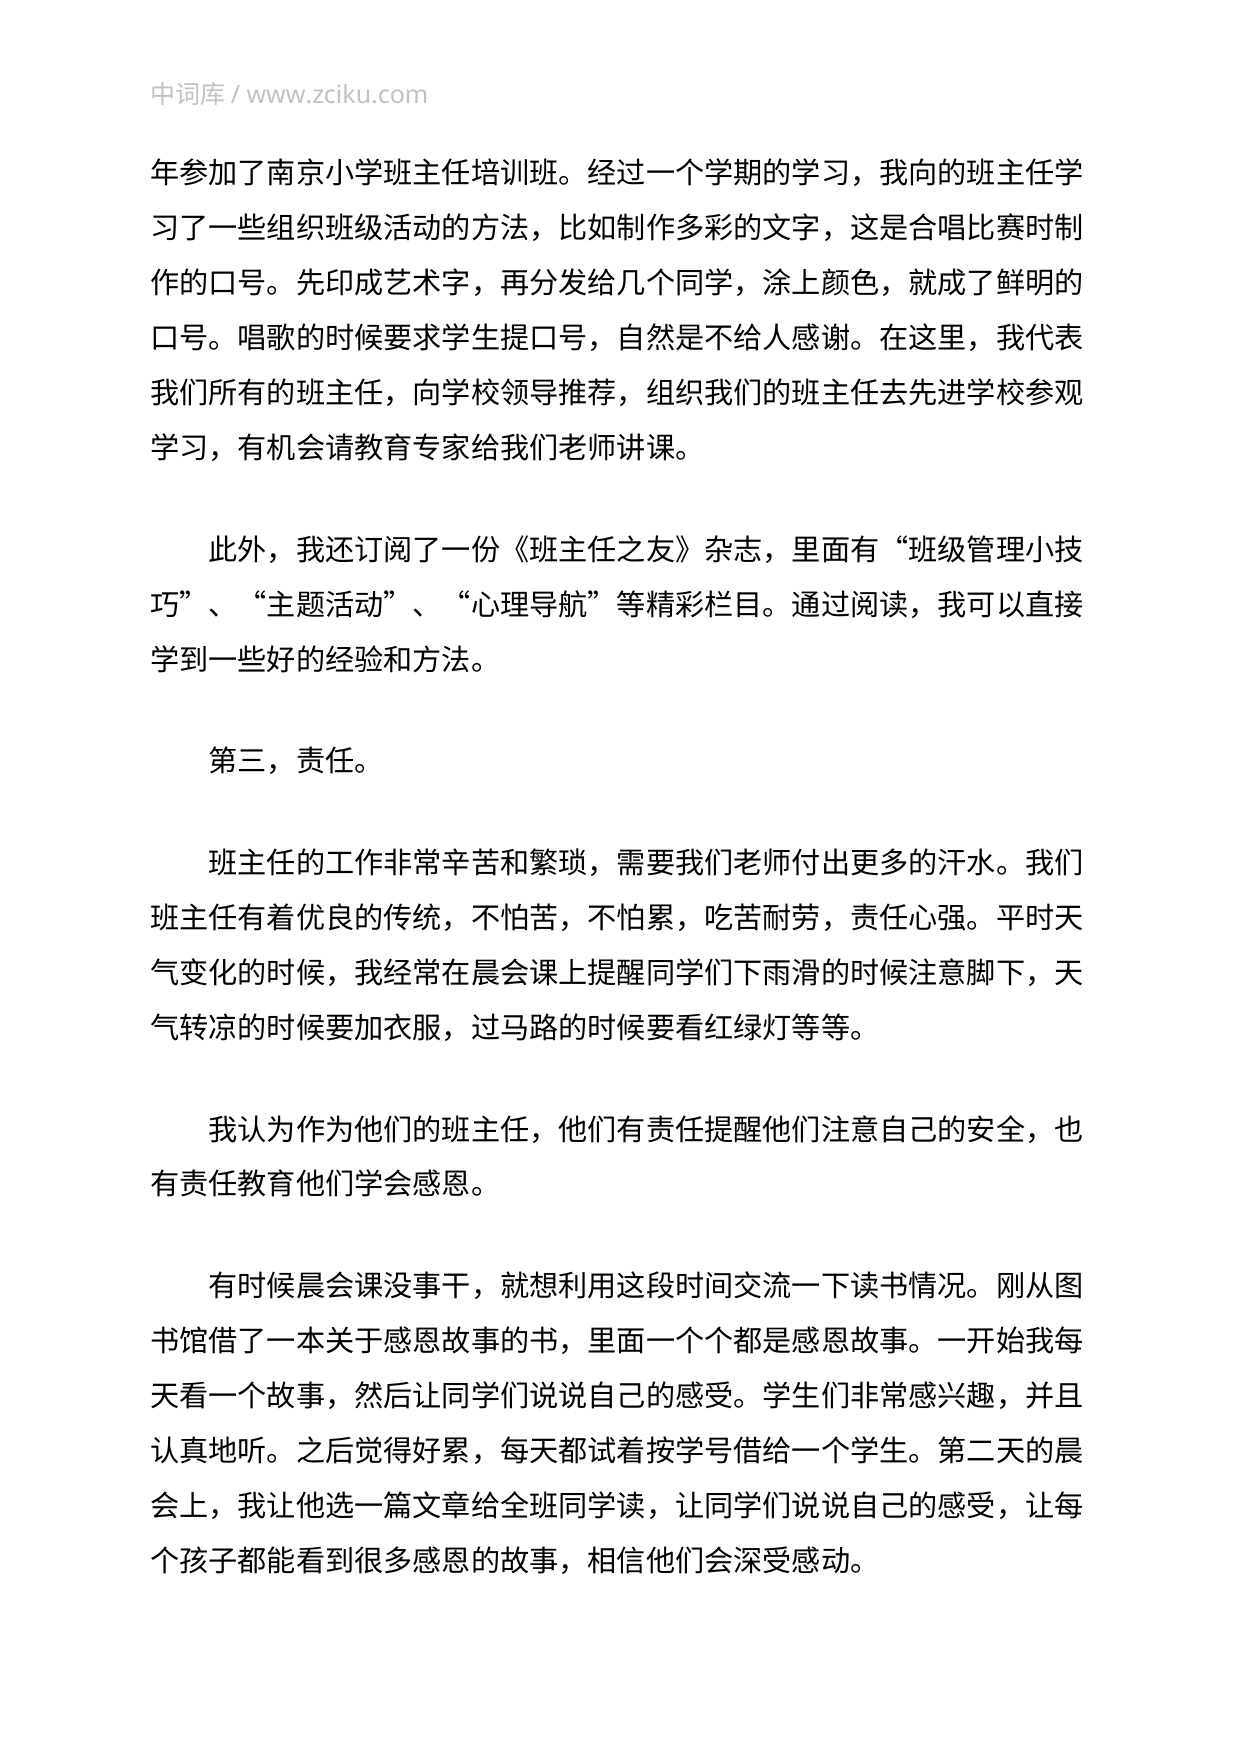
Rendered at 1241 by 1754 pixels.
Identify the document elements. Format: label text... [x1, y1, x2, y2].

text 此外，我还订阅了一份《班主任之友》杂志，里面有“班级管理小技巧”、“主题活动”、“心理导航”等精彩栏目。通过阅读，我可以直接学到一些好的经验和方法。 [150, 526, 1090, 678]
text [150, 150, 1090, 467]
text 有时候晨会课没事干，就想利用这段时间交流一下读书情况。刚从图书馆借了一本关于感恩故事的书，里面一个个都是感恩故事。一开始我每天看一个故事，然后让同学们说说自己的感受。学生们非常感兴趣，并且认真地听。之后觉得好累，每天都试着按学号借给一个学生。第二天的晨会上，我让他选一篇文章给全班同学读，让同学们说说自己的感受，让每个孩子都能看到很多感恩的故事，相信他们会深受感动。 [150, 1263, 1090, 1579]
text 班主任的工作非常辛苦和繁琐，需要我们老师付出更多的汗水。我们班主任有着优良的传统，不怕苦，不怕累，吃苦耐劳，责任心强。平时天气变化的时候，我经常在晨会课上提醒同学们下雨滑的时候注意脚下，天气转凉的时候要加衣服，过马路的时候要看红绿灯等等。 [150, 839, 1090, 1047]
text 第三，责任。 [150, 738, 1090, 780]
text 我认为作为他们的班主任，他们有责任提醒他们注意自己的安全，也有责任教育他们学会感恩。 [150, 1106, 1090, 1203]
